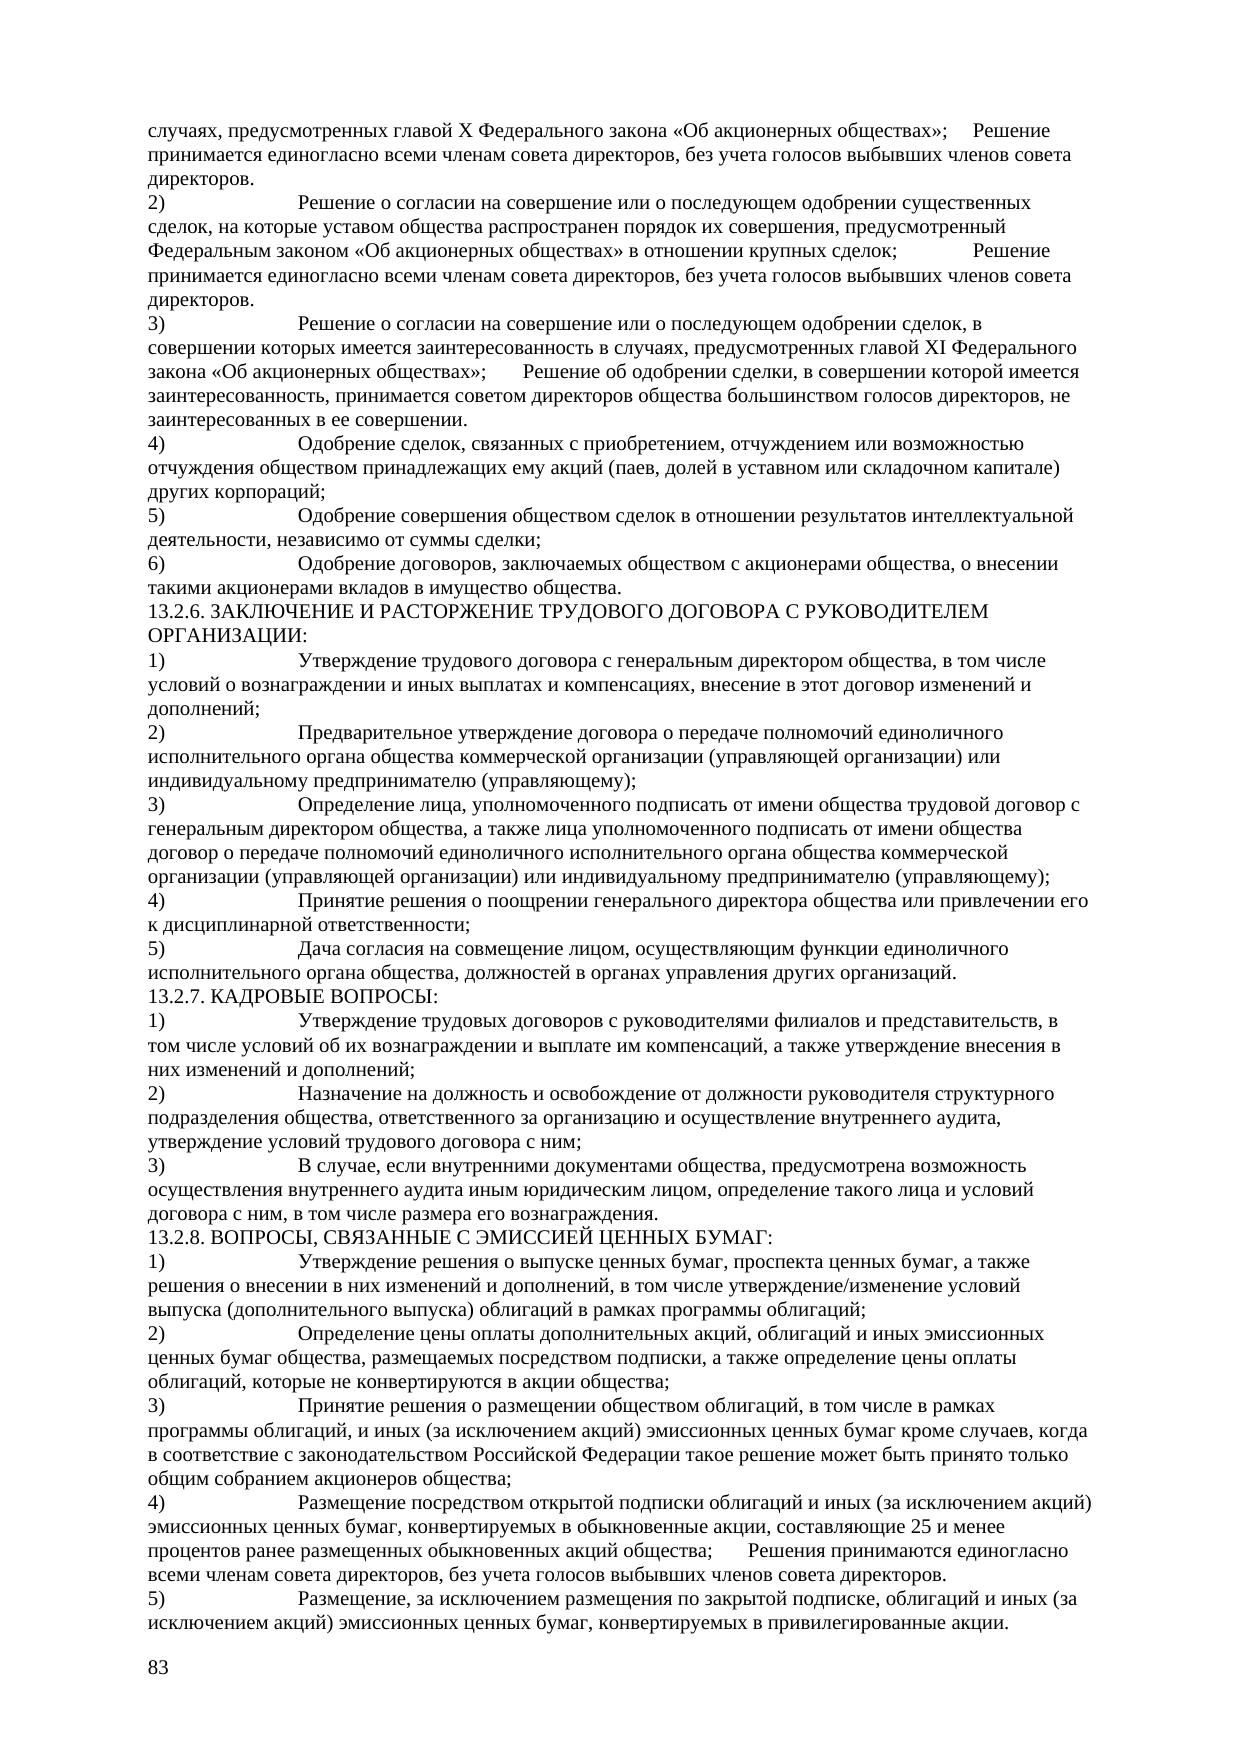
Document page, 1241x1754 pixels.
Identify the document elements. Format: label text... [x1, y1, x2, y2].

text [148, 118, 1092, 190]
text 6) Одобрение договоров, заключаемых обществом с акционерами общества, о внесении такими акционерами вкладов в имущество общества. [148, 551, 1092, 599]
text 5) Размещение, за исключением размещения по закрытой подписке, облигаций и иных (за исключением акций) эмиссионных ценных бумаг, конвертируемых в привилегированные акции. [148, 1586, 1092, 1634]
text 3) Принятие решения о размещении обществом облигаций, в том числе в рамках программы облигаций, и иных (за исключением акций) эмиссионных ценных бумаг кроме случаев, когда в соответствие с законодательством Российской Федерации такое решение может быть принято только общим собранием акционеров общества; [148, 1393, 1092, 1490]
text 13.2.6. ЗАКЛЮЧЕНИЕ И РАСТОРЖЕНИЕ ТРУДОВОГО ДОГОВОРА С РУКОВОДИТЕЛЕМ ОРГАНИЗАЦИИ: [148, 599, 1092, 647]
text 13.2.8. ВОПРОСЫ, СВЯЗАННЫЕ С ЭМИССИЕЙ ЦЕННЫХ БУМАГ: [148, 1225, 1092, 1249]
text 3) Определение лица, уполномоченного подписать от имени общества трудовой договор с генеральным директором общества, а также лица уполномоченного подписать от имени общества договор о передаче полномочий единоличного исполнительного органа общества коммерческой организации (управляющей организации) или индивидуальному предпринимателю (управляющему); [148, 792, 1092, 888]
text 1) Утверждение трудовых договоров с руководителями филиалов и представительств, в том числе условий об их вознаграждении и выплате им компенсаций, а также утверждение внесения в них изменений и дополнений; [148, 1008, 1092, 1081]
text 2) Назначение на должность и освобождение от должности руководителя структурного подразделения общества, ответственного за организацию и осуществление внутреннего аудита, утверждение условий трудового договора с ним; [148, 1081, 1092, 1153]
text 3) Решение о согласии на совершение или о последующем одобрении сделок, в совершении которых имеется заинтересованность в случаях, предусмотренных главой XI Федерального закона «Об акционерных обществах»; Решение об одобрении сделки, в совершении которой имеется заинтересованность, принимается советом директоров общества большинством голосов директоров, не заинтересованных в ее совершении. [148, 311, 1092, 431]
text 13.2.7. КАДРОВЫЕ ВОПРОСЫ: [148, 984, 1092, 1008]
text 4) Размещение посредством открытой подписки облигаций и иных (за исключением акций) эмиссионных ценных бумаг, конвертируемых в обыкновенные акции, составляющие 25 и менее процентов ранее размещенных обыкновенных акций общества; Решения принимаются единогласно всеми членам совета директоров, без учета голосов выбывших членов совета директоров. [148, 1490, 1092, 1586]
text 5) Дача согласия на совмещение лицом, осуществляющим функции единоличного исполнительного органа общества, должностей в органах управления других организаций. [148, 936, 1092, 984]
text 4) Одобрение сделок, связанных с приобретением, отчуждением или возможностью отчуждения обществом принадлежащих ему акций (паев, долей в уставном или складочном капитале) других корпораций; [148, 431, 1092, 503]
text 4) Принятие решения о поощрении генерального директора общества или привлечении его к дисциплинарной ответственности; [148, 888, 1092, 936]
text 2) Определение цены оплаты дополнительных акций, облигаций и иных эмиссионных ценных бумаг общества, размещаемых посредством подписки, а также определение цены оплаты облигаций, которые не конвертируются в акции общества; [148, 1321, 1092, 1393]
text 1) Утверждение трудового договора с генеральным директором общества, в том числе условий о вознаграждении и иных выплатах и компенсациях, внесение в этот договор изменений и дополнений; [148, 647, 1092, 720]
text 2) Решение о согласии на совершение или о последующем одобрении существенных сделок, на которые уставом общества распространен порядок их совершения, предусмотренный Федеральным законом «Об акционерных обществах» в отношении крупных сделок; Решение принимается единогласно всеми членам совета директоров, без учета голосов выбывших членов совета директоров. [148, 190, 1092, 311]
text 2) Предварительное утверждение договора о передаче полномочий единоличного исполнительного органа общества коммерческой организации (управляющей организации) или индивидуальному предпринимателю (управляющему); [148, 720, 1092, 792]
text 1) Утверждение решения о выпуске ценных бумаг, проспекта ценных бумаг, а также решения о внесении в них изменений и дополнений, в том числе утверждение/изменение условий выпуска (дополнительного выпуска) облигаций в рамках программы облигаций; [148, 1249, 1092, 1321]
text 3) В случае, если внутренними документами общества, предусмотрена возможность осуществления внутреннего аудита иным юридическим лицом, определение такого лица и условий договора с ним, в том числе размера его вознаграждения. [148, 1153, 1092, 1225]
text 5) Одобрение совершения обществом сделок в отношении результатов интеллектуальной деятельности, независимо от суммы сделки; [148, 503, 1092, 551]
